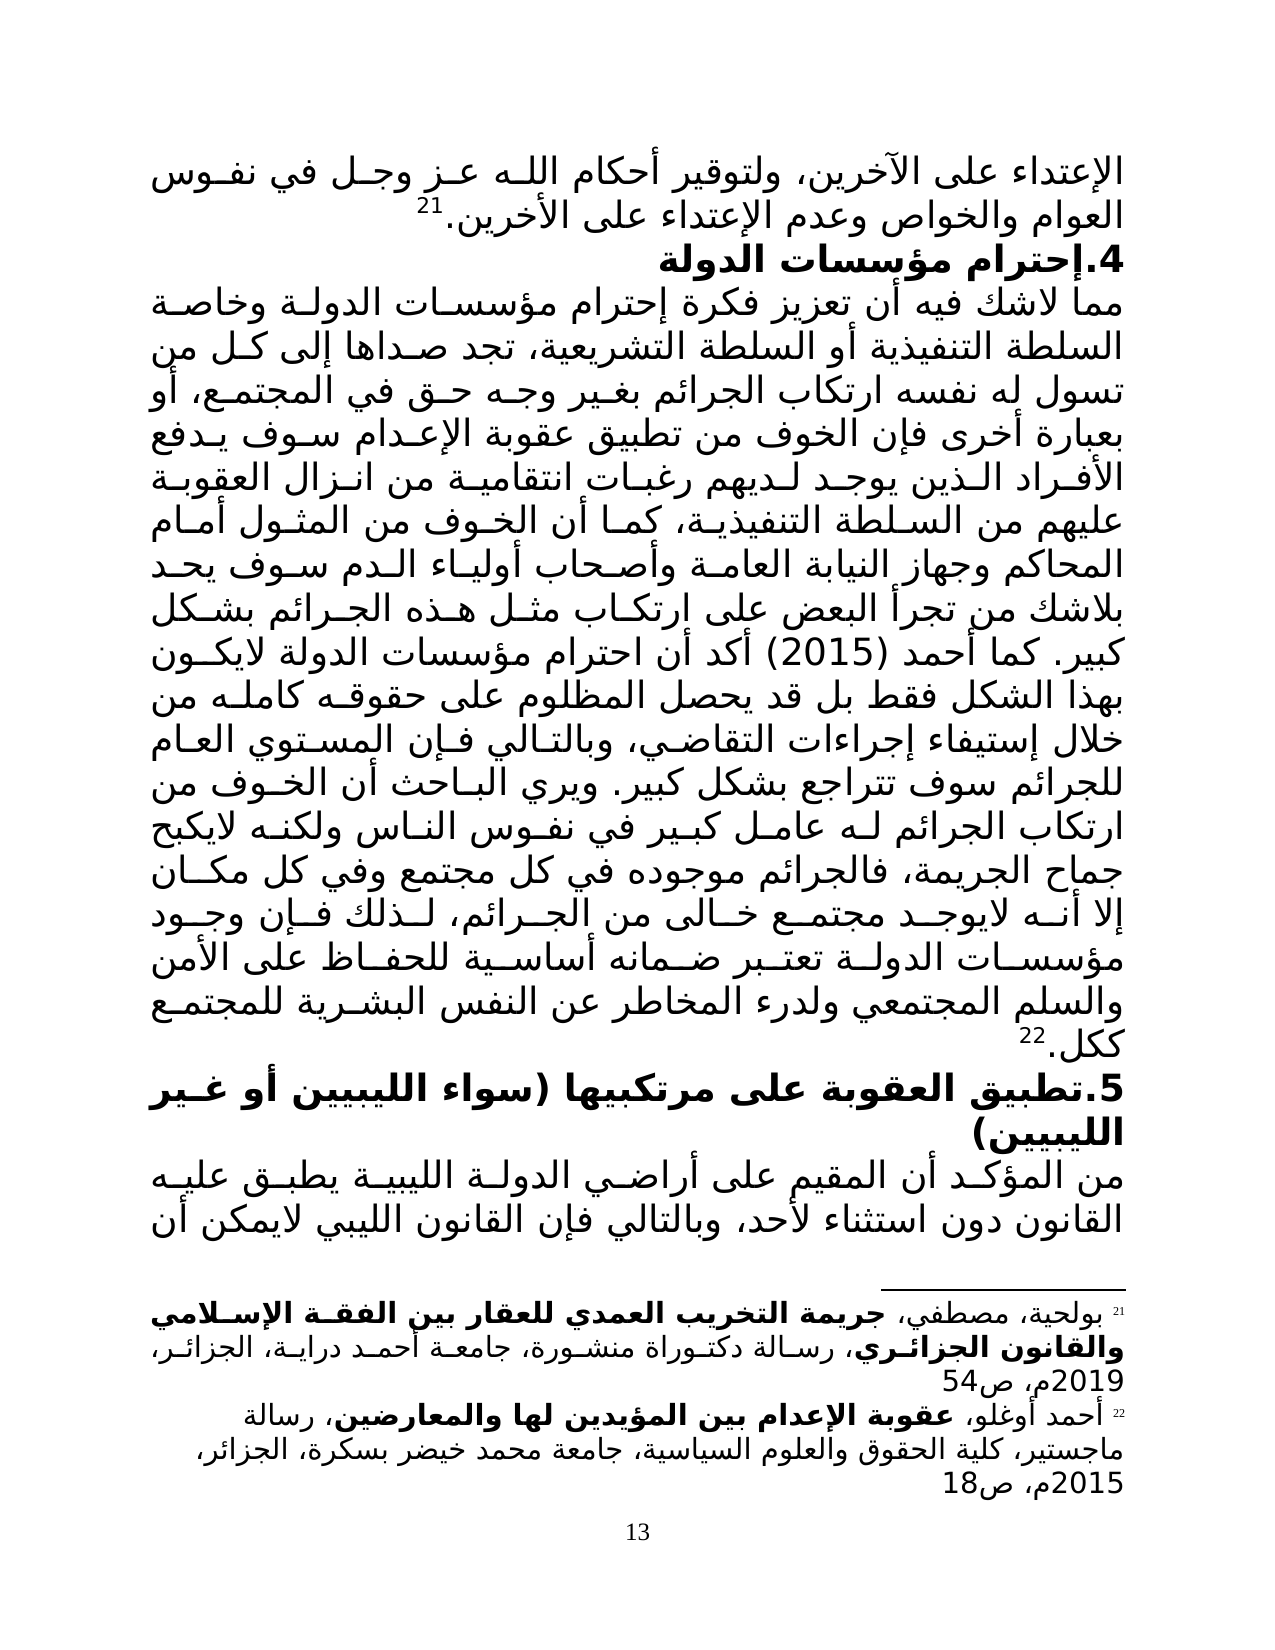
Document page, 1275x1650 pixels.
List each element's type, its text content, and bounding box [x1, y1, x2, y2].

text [150, 1154, 1125, 1241]
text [150, 150, 1125, 237]
text 5.تطبيق العقوبة على مرتكبيها (سواء الليبيين أو غير الليبيين) [150, 1067, 1125, 1154]
text 4.إحترام مؤسسات الدولة [150, 237, 1125, 281]
text مما لاشك فيه أن تعزيز فكرة إحترام مؤسسات الدولة وخاصة السلطة التنفيذية أو السلطة التشريعية، تجد صداها إلى كل من تسول له نفسه ارتكاب الجرائم بغير وجه حق في المجتمع، أو بعبارة أخرى فإن الخوف من تطبيق عقوبة الإعدام سوف يدفع الأفراد الذين يوجد لديهم رغبات انتقامية من انزال العقوبة عليهم من السلطة التنفيذية، كما أن الخوف من المثول أمام المحاكم وجهاز النيابة العامة وأصحاب أولياء الدم سوف يحد بلاشك من تجرأ البعض على ارتكاب مثل هذه الجرائم بشكل كبير. كما أحمد (2015) أكد أن احترام مؤسسات الدولة لايكون بهذا الشكل فقط بل قد يحصل المظلوم على حقوقه كامله من خلال إستيفاء إجراءات التقاضي، وبالتالي فإن المستوي العام للجرائم سوف تتراجع بشكل كبير. ويري الباحث أن الخوف من ارتكاب الجرائم له عامل كبير في نفوس الناس ولكنه لايكبح جماح الجريمة، فالجرائم موجوده في كل مجتمع وفي كل مكان إلا أنه لايوجد مجتمع خالى من الجرائم، لذلك فإن وجود مؤسسات الدولة تعتبر ضمانه أساسية للحفاظ على الأمن والسلم المجتمعي ولدرء المخاطر عن النفس البشرية للمجتمع ككل. [150, 281, 1125, 1067]
